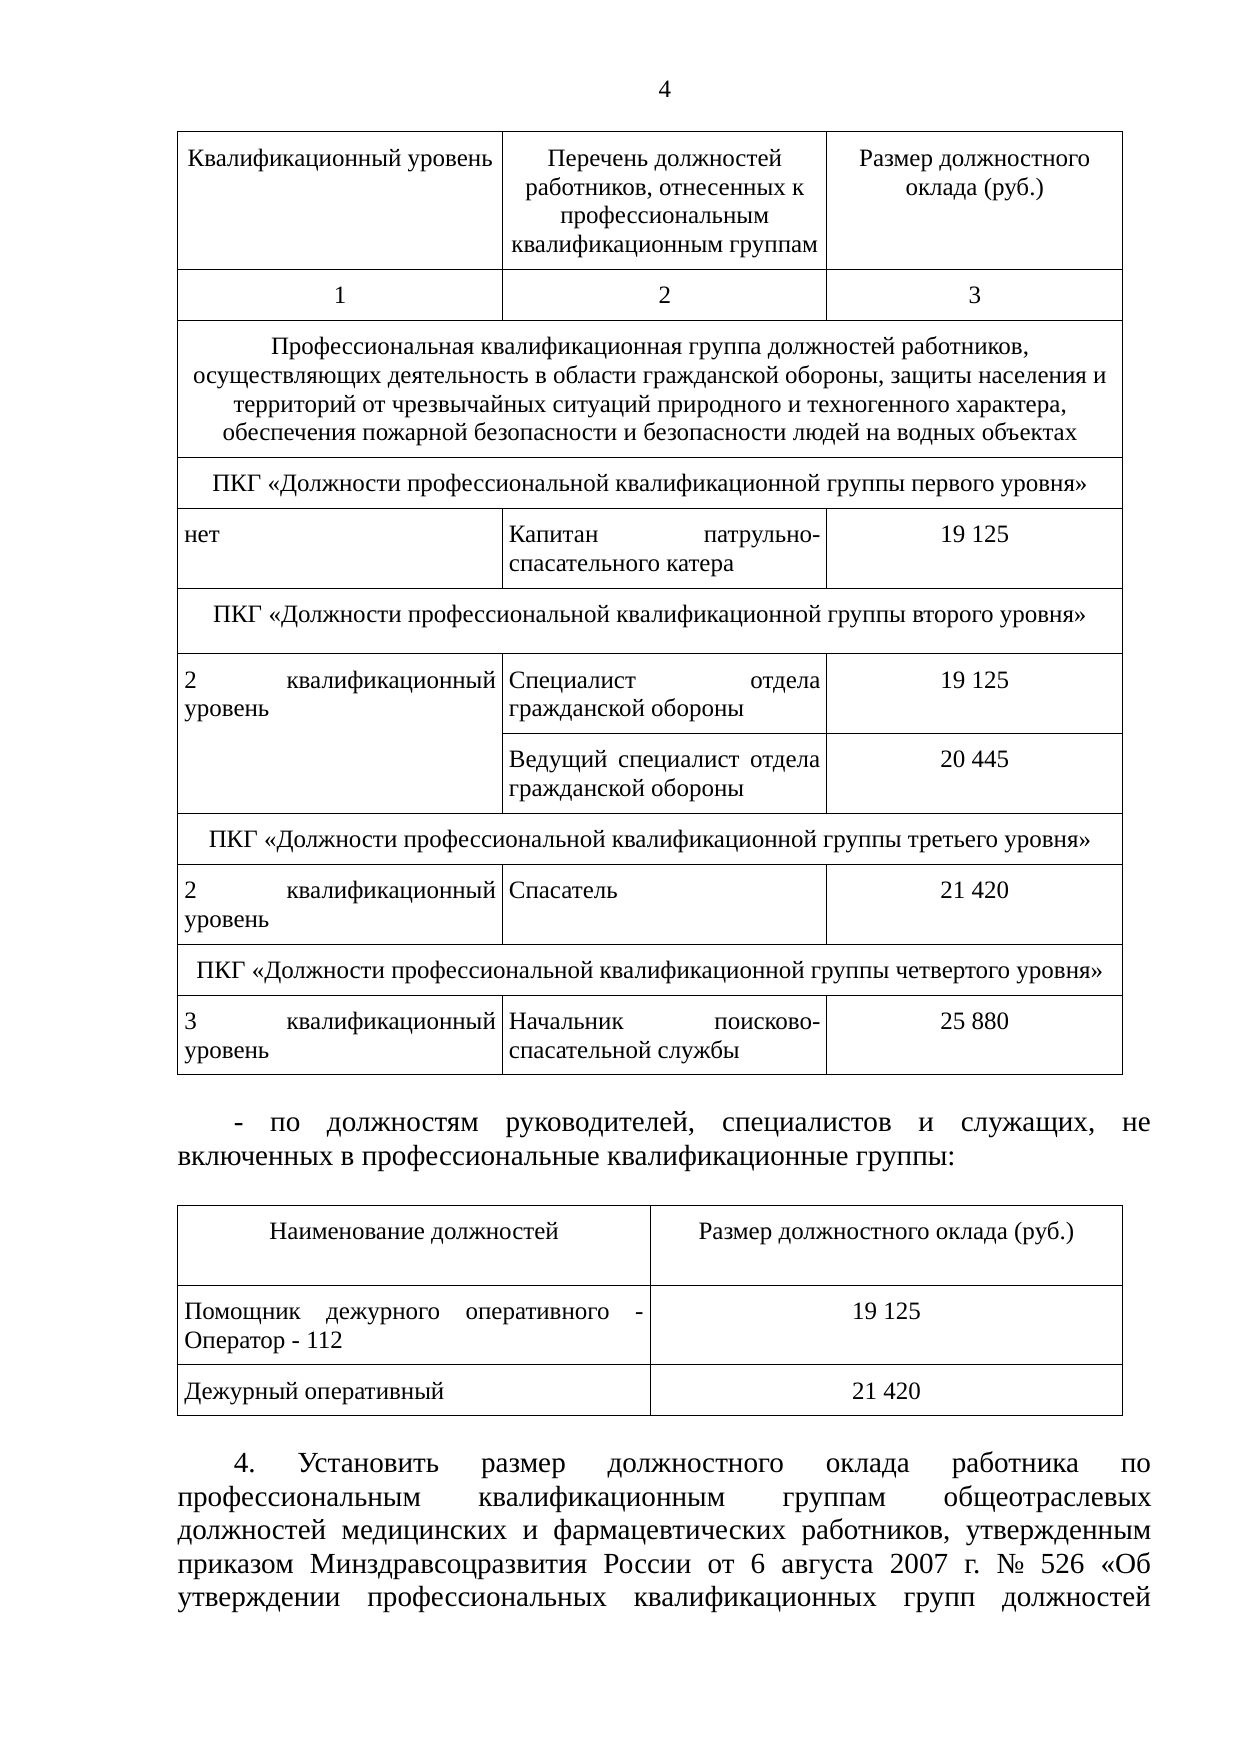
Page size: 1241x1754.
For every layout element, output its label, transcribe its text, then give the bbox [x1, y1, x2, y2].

table_cell Спасатель [503, 865, 826, 943]
table_cell Профессиональная квалификационная группа должностей работников, осуществляющих деятельность в области гражданской обороны, защиты населения и территорий от чрезвычайных ситуаций природного и техногенного характера, обеспечения пожарной безопасности и безопасности людей на водных объектах [178, 321, 1122, 457]
table_cell 2 [503, 270, 826, 319]
table_cell Начальник поисково-спасательной службы [503, 996, 826, 1074]
table_cell нет [178, 509, 502, 588]
text - по должностям руководителей, специалистов и служащих, не включенных в профессиональные квалификационные группы: [177, 1104, 1152, 1171]
table_cell ПКГ «Должности профессиональной квалификационной группы второго уровня» [178, 589, 1122, 653]
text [177, 1445, 1152, 1613]
table_cell Ведущий специалист отдела гражданской обороны [503, 734, 826, 813]
table_cell ПКГ «Должности профессиональной квалификационной группы третьего уровня» [178, 814, 1122, 864]
table_cell 2 квалификационный уровень [178, 865, 502, 943]
table_header Наименование должностей [178, 1206, 650, 1284]
table_cell 21 420 [651, 1365, 1122, 1415]
table_header Перечень должностей работников, отнесенных к профессиональным квалификационным группам [503, 132, 826, 268]
table_cell 25 880 [827, 996, 1122, 1074]
table_cell 3 [827, 270, 1122, 319]
table_cell ПКГ «Должности профессиональной квалификационной группы четвертого уровня» [178, 945, 1122, 994]
table_cell ПКГ «Должности профессиональной квалификационной группы первого уровня» [178, 458, 1122, 508]
table_cell 19 125 [651, 1286, 1122, 1364]
table_cell 3 квалификационный уровень [178, 996, 502, 1074]
table_cell 21 420 [827, 865, 1122, 943]
table_cell 20 445 [827, 734, 1122, 813]
table_cell Специалист отдела гражданской обороны [503, 654, 826, 733]
table_header Размер должностного оклада (руб.) [827, 132, 1122, 268]
table_cell 1 [178, 270, 502, 319]
table_cell 2 квалификационный уровень [178, 654, 502, 813]
table_cell 19 125 [827, 654, 1122, 733]
table_cell Помощник дежурного оперативного - Оператор - 112 [178, 1286, 650, 1364]
table_header Квалификационный уровень [178, 132, 502, 268]
table_cell Капитан патрульно-спасательного катера [503, 509, 826, 588]
table_cell 19 125 [827, 509, 1122, 588]
table_cell Дежурный оперативный [178, 1365, 650, 1415]
table_header Размер должностного оклада (руб.) [651, 1206, 1122, 1284]
